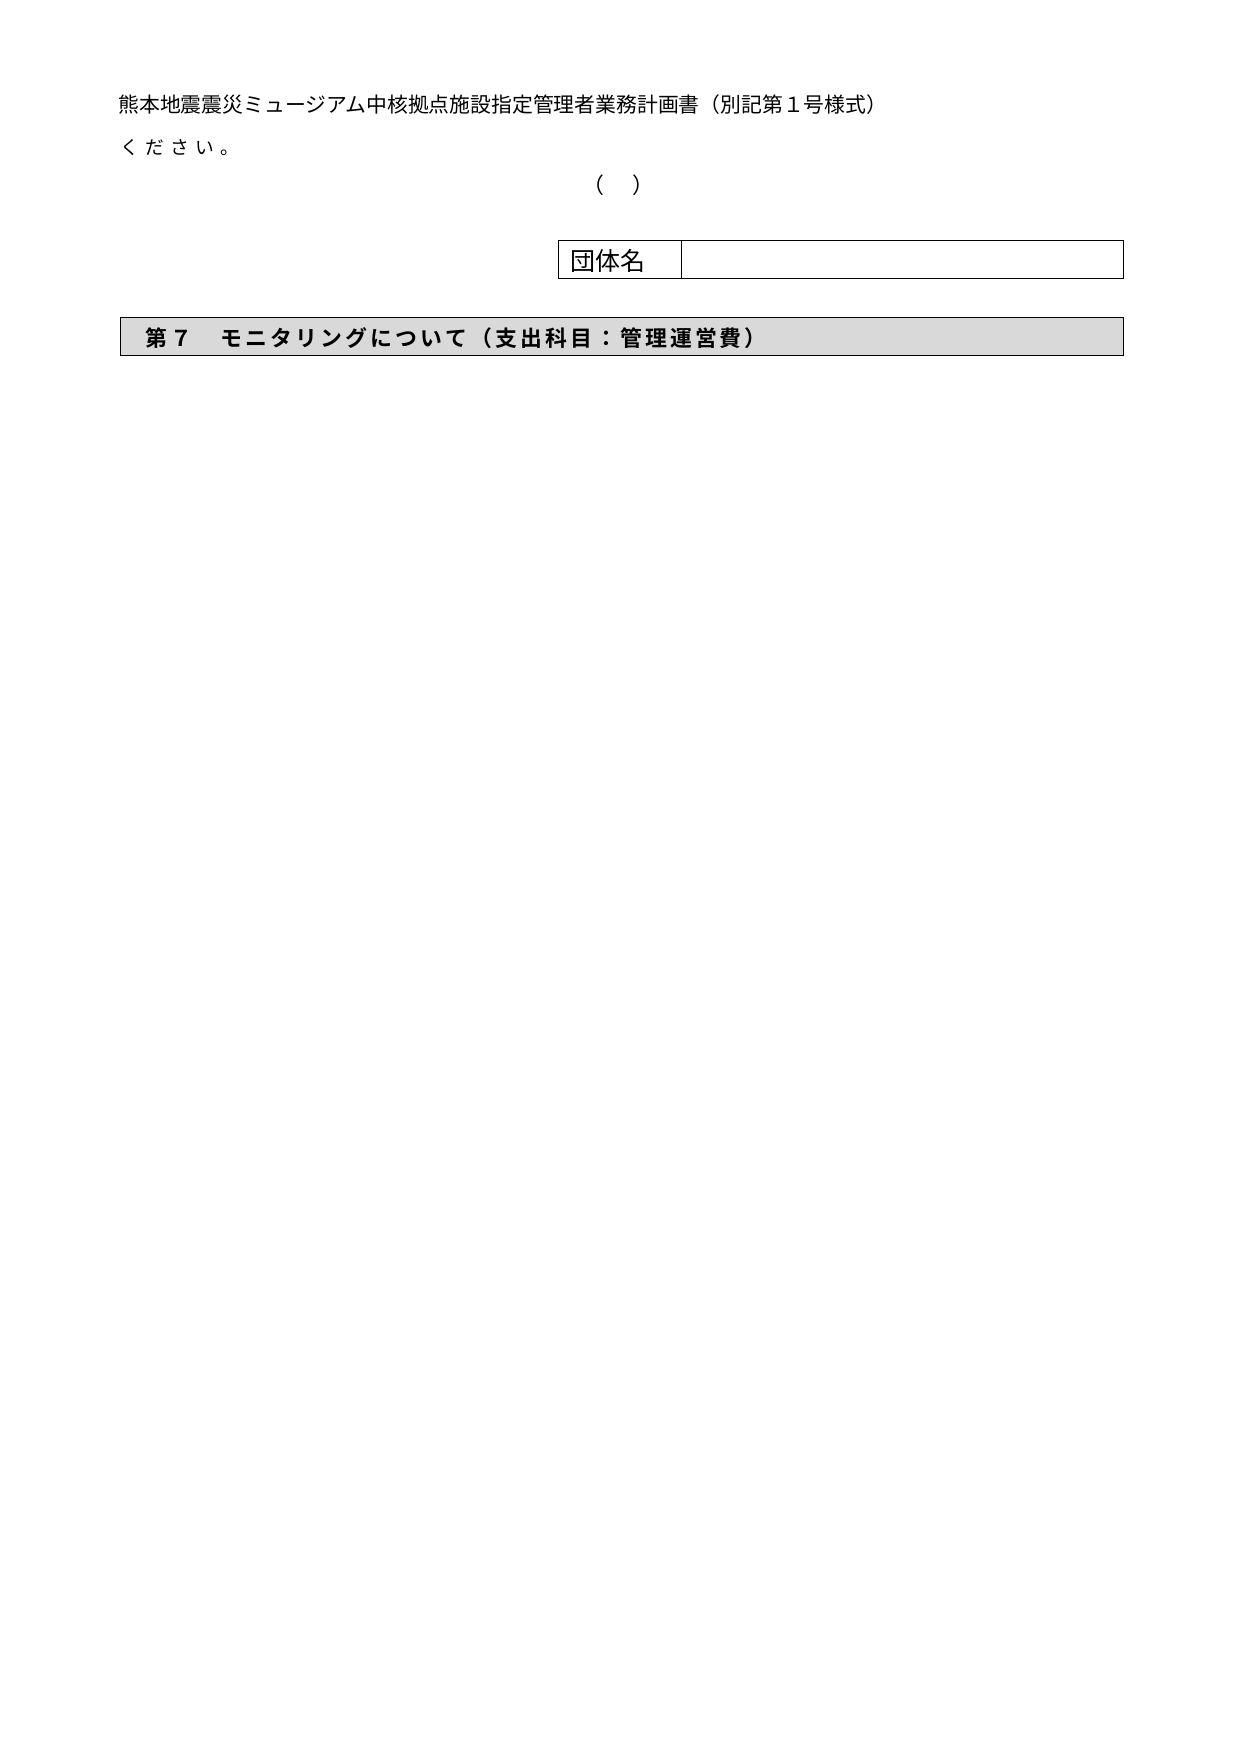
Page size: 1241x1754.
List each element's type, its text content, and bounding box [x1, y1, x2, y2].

text （ ） [120, 165, 1120, 202]
table_header [682, 241, 1123, 278]
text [120, 127, 1120, 165]
table_header 団体名 [559, 241, 681, 278]
table_header 第７ モニタリングについて（支出科目：管理運営費） [121, 318, 1123, 355]
